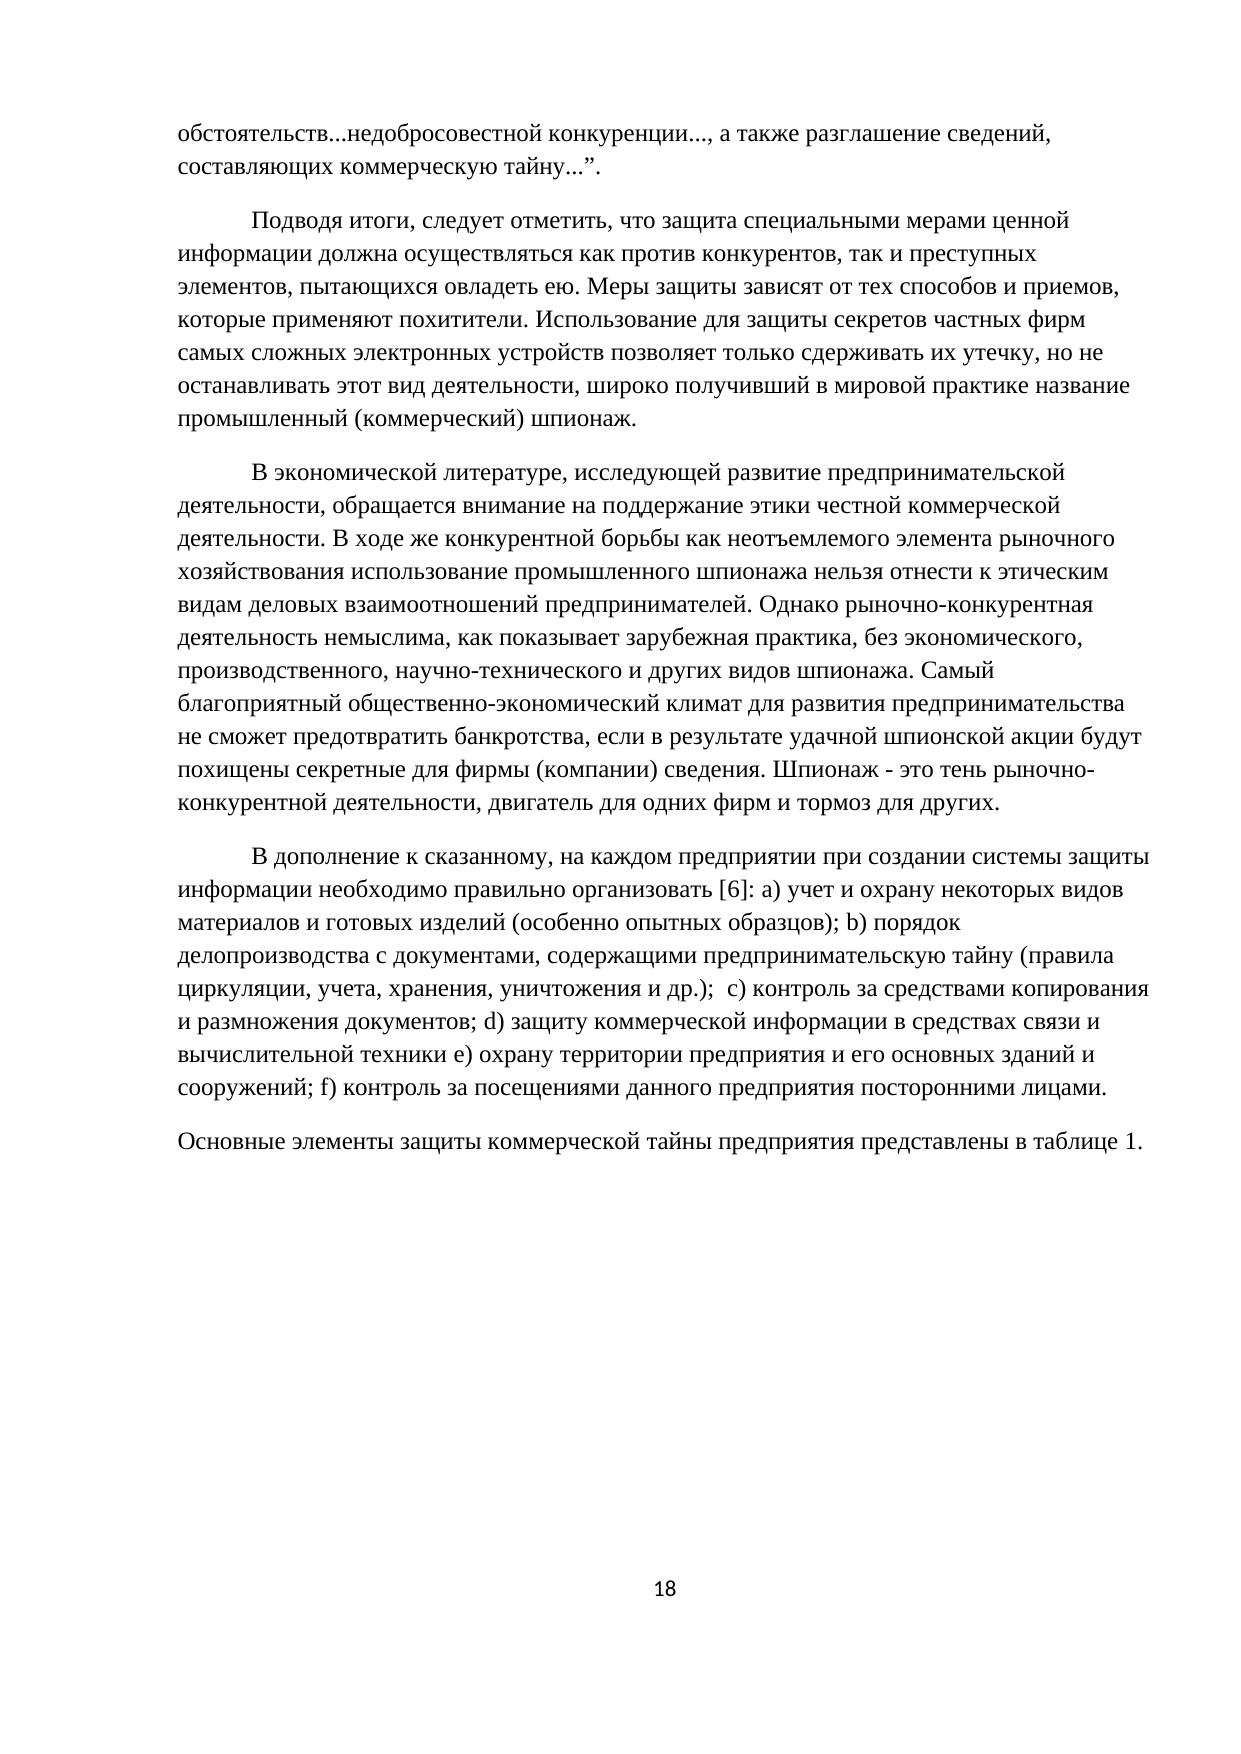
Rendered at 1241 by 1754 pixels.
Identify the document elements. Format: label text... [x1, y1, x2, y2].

text В экономической литературе, исследующей развитие предпринимательской деятельности, обращается внимание на поддержание этики честной коммерческой деятельности. В ходе же конкурентной борьбы как неотъемлемого элемента рыночного хозяйствования использование промышленного шпионажа нельзя отнести к этическим видам деловых взаимоотношений предпринимателей. Однако рыночно-конкурентная деятельность немыслима, как показывает зарубежная практика, без экономического, производственного, научно-технического и других видов шпионажа. Самый благоприятный общественно-экономический климат для развития предпринимательства не сможет предотвратить банкротства, если в результате удачной шпионской акции будут похищены секретные для фирмы (компании) сведения. Шпионаж - это тень рыночно-конкурентной деятельности, двигатель для одних фирм и тормоз для других. [177, 457, 1152, 816]
text Основные элементы защиты коммерческой тайны предприятия представлены в таблице 1. [177, 1126, 1152, 1155]
text В дополнение к сказанному, на каждом предприятии при создании системы защиты информации необходимо правильно организовать [6]: a) учет и охрану некоторых видов материалов и готовых изделий (особенно опытных образцов); b) порядок делопроизводства с документами, содержащими предпринимательскую тайну (правила циркуляции, учета, хранения, уничтожения и др.); c) контроль за средствами копирования и размножения документов; d) защиту коммерческой информации в средствах связи и вычислительной техники e) охрану территории предприятия и его основных зданий и сооружений; f) контроль за посещениями данного предприятия посторонними лицами. [177, 841, 1152, 1101]
text Подводя итоги, следует отметить, что защита специальными мерами ценной информации должна осуществляться как против конкурентов, так и преступных элементов, пытающихся овладеть ею. Меры защиты зависят от тех способов и приемов, которые применяют похитители. Использование для защиты секретов частных фирм самых сложных электронных устройств позволяет только сдерживать их утечку, но не останавливать этот вид деятельности, широко получивший в мировой практике название промышленный (коммерческий) шпионаж. [177, 205, 1152, 432]
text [177, 118, 1152, 180]
